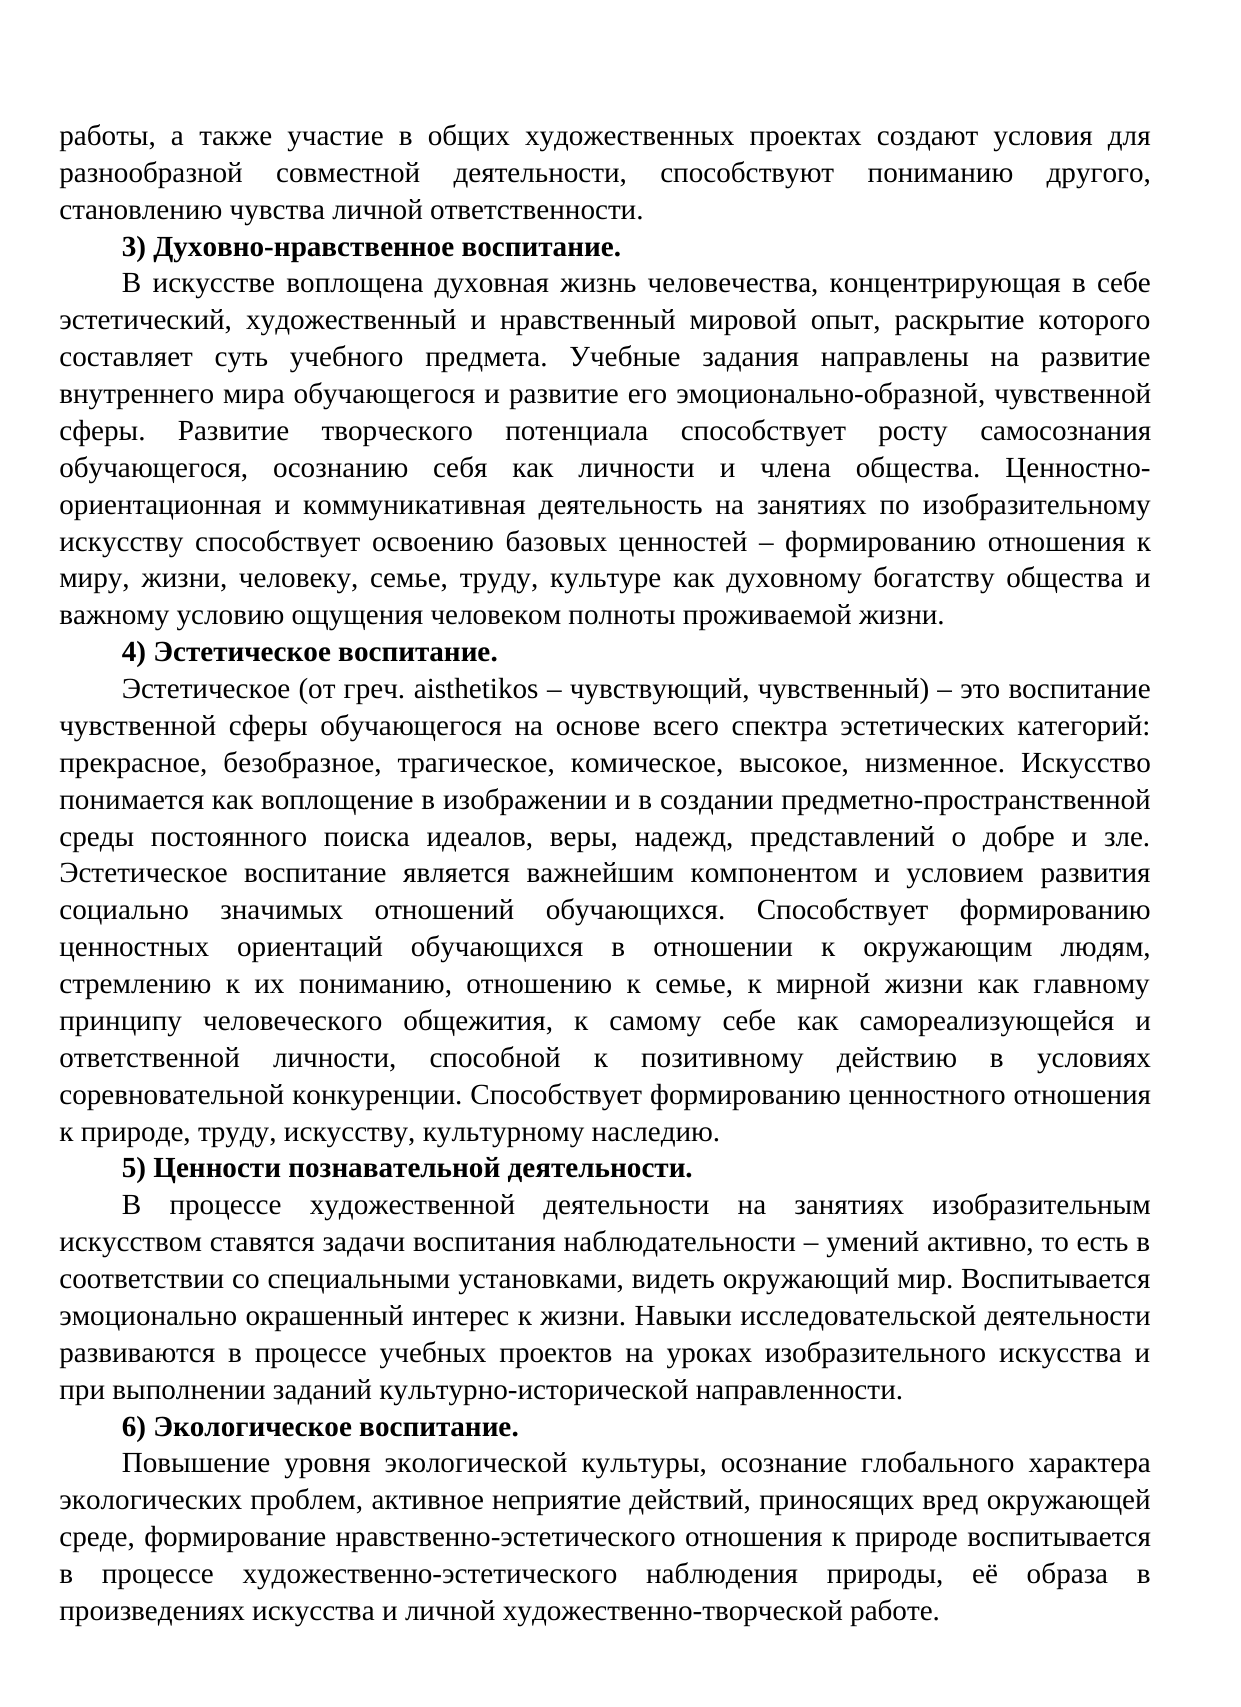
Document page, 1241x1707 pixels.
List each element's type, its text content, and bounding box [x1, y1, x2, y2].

text В искусстве воплощена духовная жизнь человечества, концентрирующая в себе эстетический, художественный и нравственный мировой опыт, раскрытие которого составляет суть учебного предмета. Учебные задания направлены на развитие внутреннего мира обучающегося и развитие его эмоционально-образной, чувственной сферы. Развитие творческого потенциала способствует росту самосознания обучающегося, осознанию себя как личности и члена общества. Ценностно-ориентационная и коммуникативная деятельность на занятиях по изобразительному искусству способствует освоению базовых ценностей – формированию отношения к миру, жизни, человеку, семье, труду, культуре как духовному богатству общества и важному условию ощущения человеком полноты проживаемой жизни. [59, 266, 1152, 631]
text Эстетическое (от греч. aisthetikos – чувствующий, чувственный) – это воспитание чувственной сферы обучающегося на основе всего спектра эстетических категорий: прекрасное, безобразное, трагическое, комическое, высокое, низменное. Искусство понимается как воплощение в изображении и в создании предметно-пространственной среды постоянного поиска идеалов, веры, надежд, представлений о добре и зле. Эстетическое воспитание является важнейшим компонентом и условием развития социально значимых отношений обучающихся. Способствует формированию ценностных ориентаций обучающихся в отношении к окружающим людям, стремлению к их пониманию, отношению к семье, к мирной жизни как главному принципу человеческого общежития, к самому себе как самореализующейся и ответственной личности, способной к позитивному действию в условиях соревновательной конкуренции. Способствует формированию ценностного отношения к природе, труду, искусству, культурному наследию. [59, 671, 1152, 1147]
text Повышение уровня экологической культуры, осознание глобального характера экологических проблем, активное неприятие действий, приносящих вред окружающей среде, формирование нравственно-эстетического отношения к природе воспитывается в процессе художественно-эстетического наблюдения природы, её образа в произведениях искусства и личной художественно-творческой работе. [59, 1446, 1152, 1627]
text В процессе художественной деятельности на занятиях изобразительным искусством ставятся задачи воспитания наблюдательности – умений активно, то есть в соответствии со специальными установками, видеть окружающий мир. Воспитывается эмоционально окрашенный интерес к жизни. Навыки исследовательской деятельности развиваются в процессе учебных проектов на уроках изобразительного искусства и при выполнении заданий культурно-исторической направленности. [59, 1187, 1152, 1405]
text 3) Духовно-нравственное воспитание. [59, 229, 1152, 262]
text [59, 118, 1152, 225]
text 5) Ценности познавательной деятельности. [59, 1151, 1152, 1184]
text 4) Эстетическое воспитание. [59, 634, 1152, 668]
text 6) Экологическое воспитание. [59, 1409, 1152, 1442]
